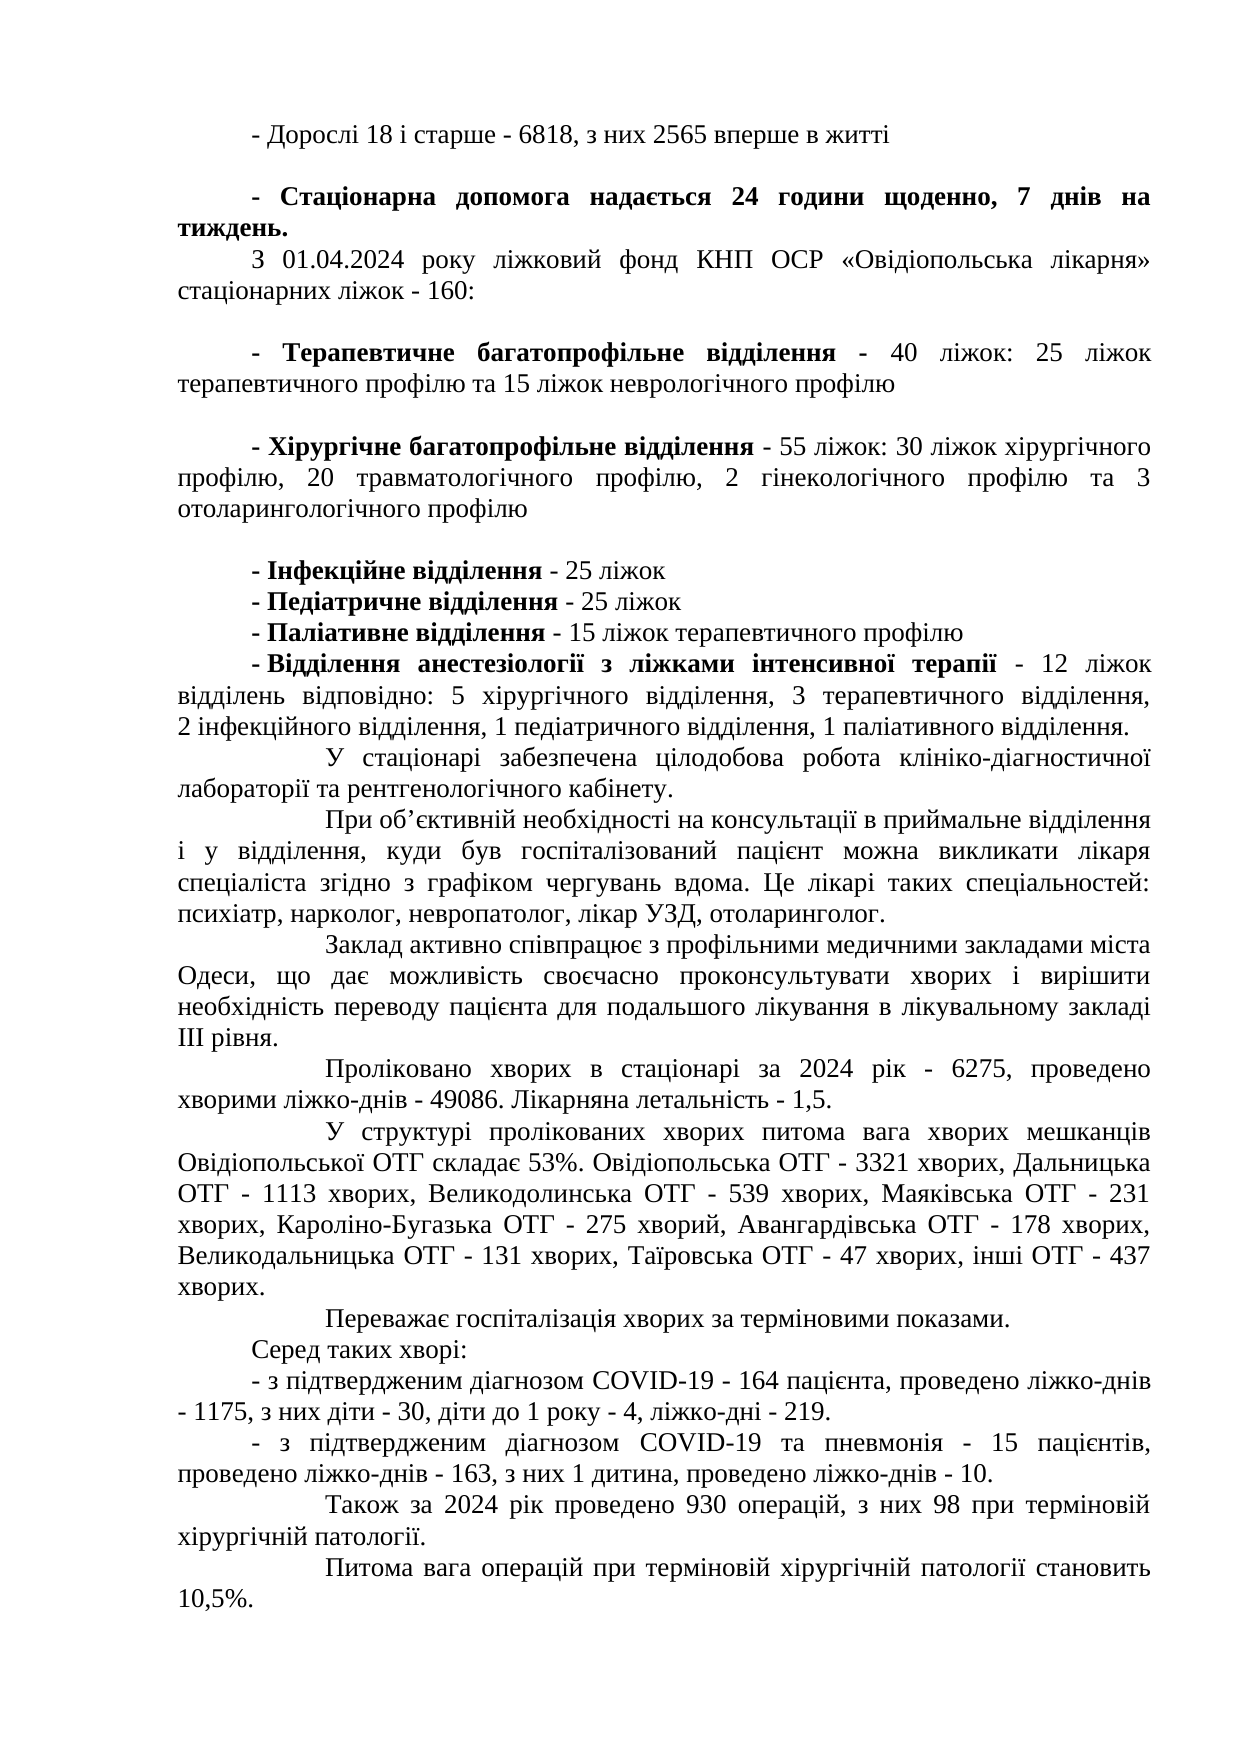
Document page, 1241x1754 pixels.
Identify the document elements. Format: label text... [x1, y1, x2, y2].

text - Стаціонарна допомога надається 24 години щоденно, 7 днів на тиждень. [177, 180, 1152, 243]
text Заклад активно співпрацює з профільними медичними закладами міста Одеси, що дає можливість своєчасно проконсультувати хворих і вирішити необхідність переводу пацієнта для подальшого лікування в лікувальному закладі ІІІ рівня. [177, 928, 1152, 1052]
text З 01.04.2024 року ліжковий фонд КНП ОСР «Овідіопольська лікарня» стаціонарних ліжок - 160: [177, 243, 1152, 305]
text - Інфекційне відділення - 25 ліжок [177, 554, 1152, 585]
text - Паліативне відділення - 15 ліжок терапевтичного профілю [177, 616, 1152, 648]
text Також за 2024 рік проведено 930 операцій, з них 98 при терміновій хірургічній патології. [177, 1488, 1152, 1551]
text У структурі пролікованих хворих питома вага хворих мешканців Овідіопольської ОТГ складає 53%. Овідіопольська ОТГ - 3321 хворих, Дальницька ОТГ - 1113 хворих, Великодолинська ОТГ - 539 хворих, Маяківська ОТГ - 231 хворих, Кароліно-Бугазька ОТГ - 275 хворий, Авангардівська ОТГ - 178 хворих, Великодальницька ОТГ - 131 хворих, Таїровська ОТГ - 47 хворих, інші ОТГ - 437 хворих. [177, 1115, 1152, 1302]
text Питома вага операцій при терміновій хірургічній патології становить 10,5%. [177, 1551, 1152, 1613]
text - з підтвердженим діагнозом COVID-19 - 164 пацієнта, проведено ліжко-днів - 1175, з них діти - 30, діти до 1 року - 4, ліжко-дні - 219. [177, 1364, 1152, 1426]
text Переважає госпіталізація хворих за терміновими показами. [177, 1302, 1152, 1333]
text - з підтвердженим діагнозом COVID-19 та пневмонія - 15 пацієнтів, проведено ліжко-днів - 163, з них 1 дитина, проведено ліжко-днів - 10. [177, 1426, 1152, 1488]
text - Хірургічне багатопрофільне відділення - 55 ліжок: 30 ліжок хірургічного профілю, 20 травматологічного профілю, 2 гінекологічного профілю та 3 отоларингологічного профілю [177, 429, 1152, 523]
text - Відділення анестезіології з ліжками інтенсивної терапії - 12 ліжок відділень відповідно: 5 хірургічного відділення, 3 терапевтичного відділення, 2 інфекційного відділення, 1 педіатричного відділення, 1 паліативного відділення. [177, 648, 1152, 741]
text - Педіатричне відділення - 25 ліжок [177, 585, 1152, 616]
text - Терапевтичне багатопрофільне відділення - 40 ліжок: 25 ліжок терапевтичного профілю та 15 ліжок неврологічного профілю [177, 336, 1152, 398]
text - Дорослі 18 і старше - 6818, з них 2565 вперше в житті [177, 118, 1152, 149]
text У стаціонарі забезпечена цілодобова робота клініко-діагностичної лабораторії та рентгенологічного кабінету. [177, 741, 1152, 803]
text При об’єктивній необхідності на консультації в приймальне відділення і у відділення, куди був госпіталізований пацієнт можна викликати лікаря спеціаліста згідно з графіком чергувань вдома. Це лікарі таких спеціальностей: психіатр, нарколог, невропатолог, лікар УЗД, отоларинголог. [177, 803, 1152, 928]
text Серед таких хворі: [177, 1333, 1152, 1364]
text Проліковано хворих в стаціонарі за 2024 рік - 6275, проведено хворими ліжко-днів - 49086. Лікарняна летальність - 1,5. [177, 1052, 1152, 1115]
